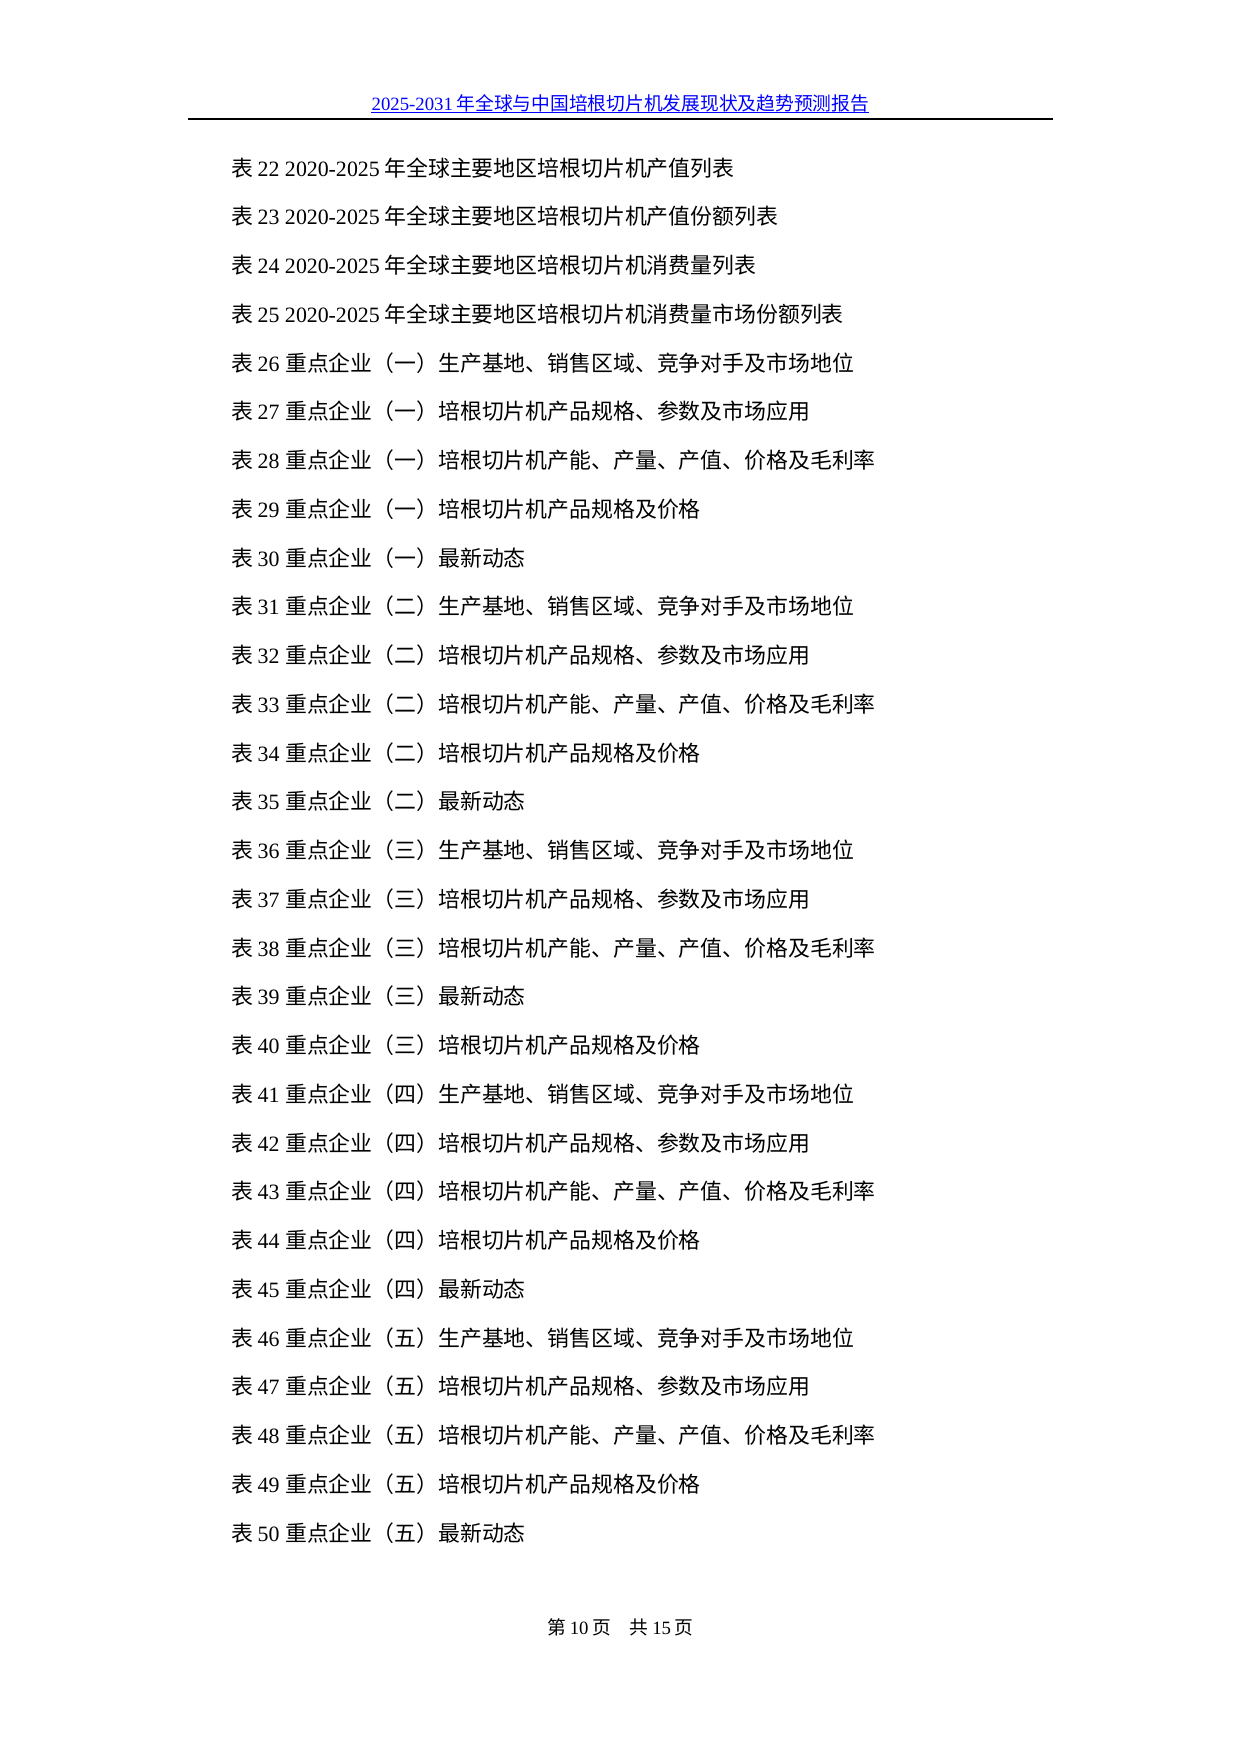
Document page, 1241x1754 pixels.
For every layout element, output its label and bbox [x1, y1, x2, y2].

text [187, 150, 1053, 1548]
